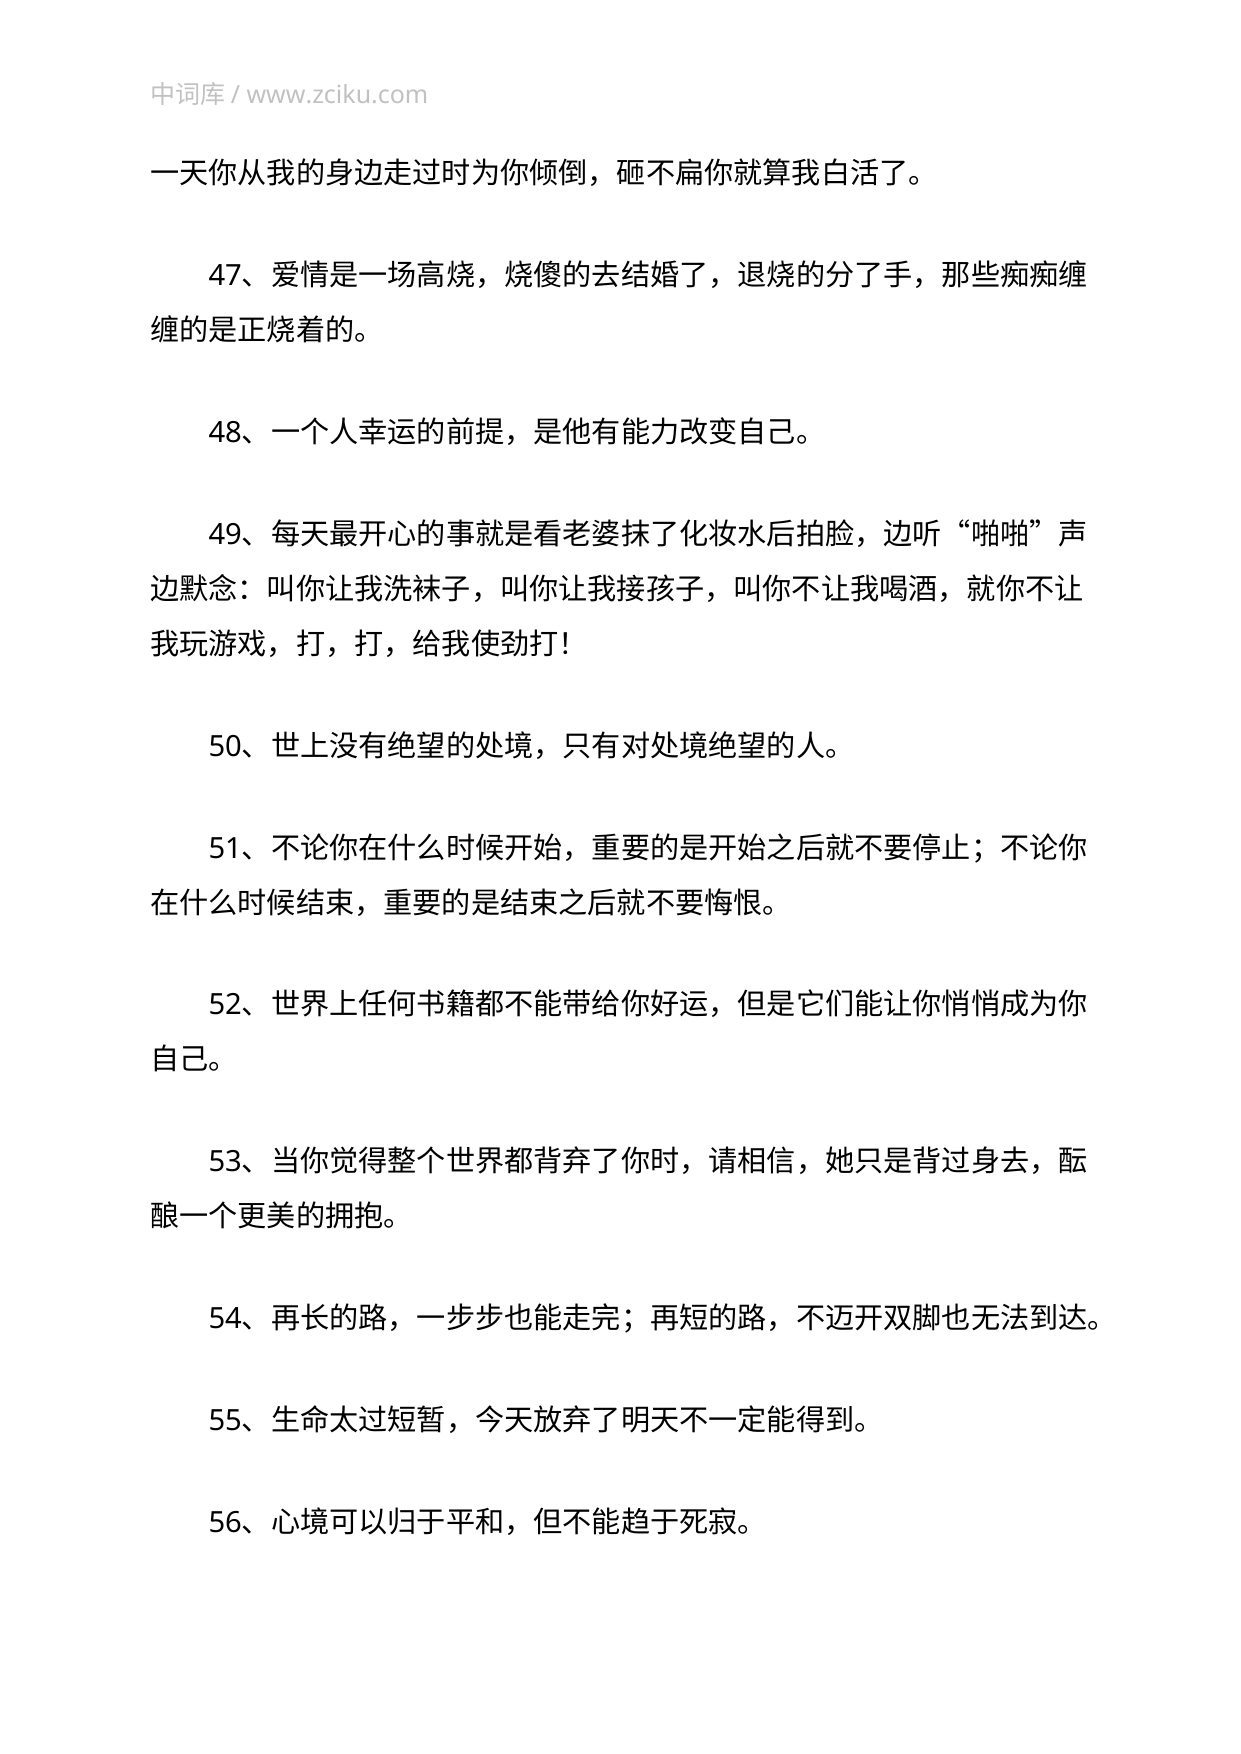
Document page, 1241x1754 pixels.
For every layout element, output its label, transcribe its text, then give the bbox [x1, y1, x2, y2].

text 49、每天最开心的事就是看老婆抹了化妆水后拍脸，边听“啪啪”声边默念：叫你让我洗袜子，叫你让我接孩子，叫你不让我喝酒，就你不让我玩游戏，打，打，给我使劲打！ [150, 511, 1090, 663]
text 51、不论你在什么时候开始，重要的是开始之后就不要停止；不论你在什么时候结束，重要的是结束之后就不要悔恨。 [150, 824, 1090, 921]
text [150, 150, 1090, 192]
text 52、世界上任何书籍都不能带给你好运，但是它们能让你悄悄成为你自己。 [150, 981, 1090, 1078]
text 50、世上没有绝望的处境，只有对处境绝望的人。 [150, 722, 1090, 764]
text 54、再长的路，一步步也能走完；再短的路，不迈开双脚也无法到达。 [150, 1294, 1090, 1337]
text 56、心境可以归于平和，但不能趋于死寂。 [150, 1498, 1090, 1541]
text 48、一个人幸运的前提，是他有能力改变自己。 [150, 408, 1090, 451]
text 53、当你觉得整个世界都背弃了你时，请相信，她只是背过身去，酝酿一个更美的拥抱。 [150, 1138, 1090, 1235]
text 55、生命太过短暂，今天放弃了明天不一定能得到。 [150, 1396, 1090, 1439]
text 47、爱情是一场高烧，烧傻的去结婚了，退烧的分了手，那些痴痴缠缠的是正烧着的。 [150, 252, 1090, 349]
